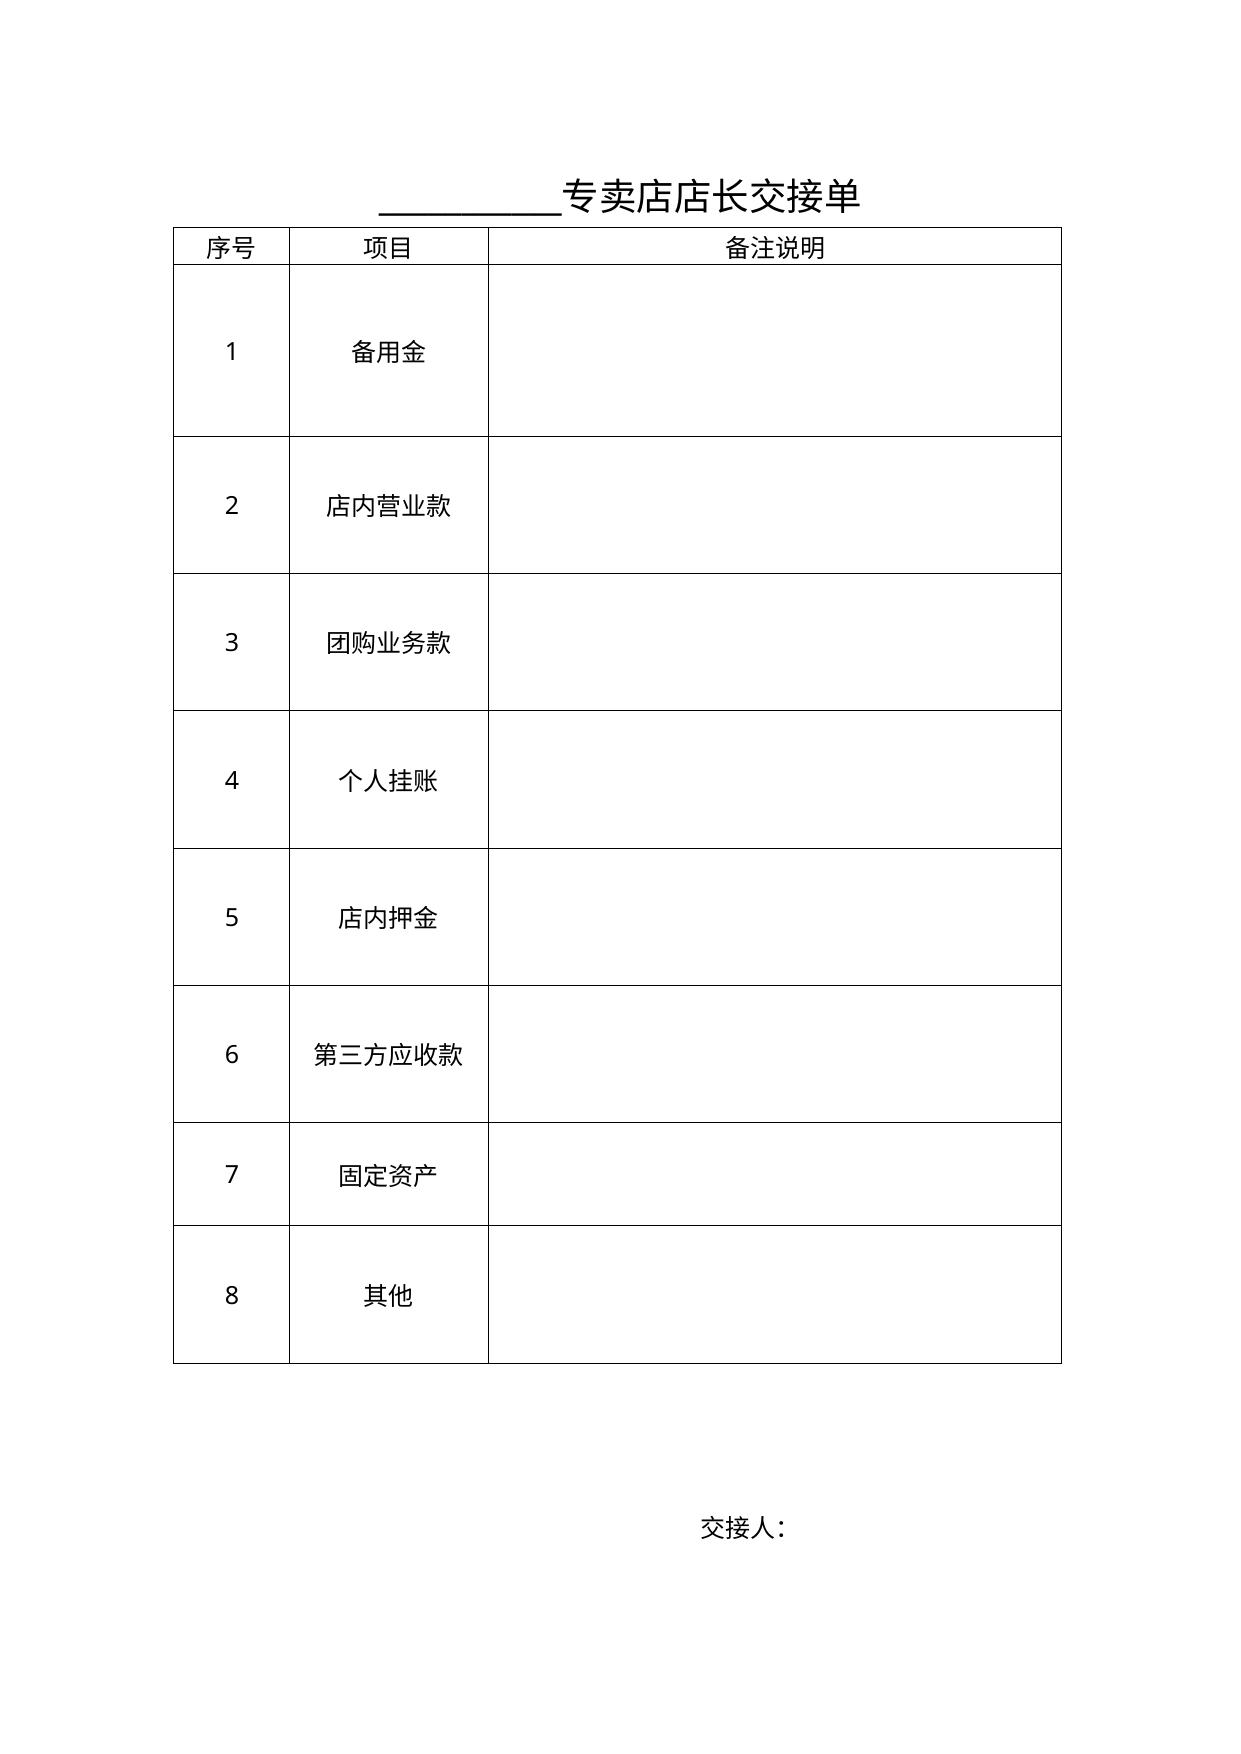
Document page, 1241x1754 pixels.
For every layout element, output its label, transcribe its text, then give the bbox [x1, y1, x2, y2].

table_cell 店内押金 [290, 849, 488, 985]
text ___________专卖店店长交接单 [187, 162, 1053, 227]
table_cell [489, 437, 1061, 573]
table_cell [489, 265, 1061, 436]
table_cell 5 [174, 849, 289, 985]
table_header 序号 [174, 228, 289, 264]
table_cell [489, 711, 1061, 847]
table_cell 2 [174, 437, 289, 573]
table_cell 固定资产 [290, 1123, 488, 1225]
table_cell 6 [174, 986, 289, 1122]
table_cell [489, 1226, 1061, 1363]
table_cell 团购业务款 [290, 574, 488, 710]
table_header 备注说明 [489, 228, 1061, 264]
table_header 项目 [290, 228, 488, 264]
table_cell 其他 [290, 1226, 488, 1363]
table_cell 第三方应收款 [290, 986, 488, 1122]
table_cell 3 [174, 574, 289, 710]
table_cell [489, 986, 1061, 1122]
table_cell [489, 849, 1061, 985]
table_cell [489, 574, 1061, 710]
table_cell 4 [174, 711, 289, 847]
table_cell 7 [174, 1123, 289, 1225]
table_cell 店内营业款 [290, 437, 488, 573]
table_cell 个人挂账 [290, 711, 488, 847]
text 交接人： [187, 1494, 1053, 1559]
table_cell 备用金 [290, 265, 488, 436]
table_cell [489, 1123, 1061, 1225]
table_cell 8 [174, 1226, 289, 1363]
table_cell 1 [174, 265, 289, 436]
